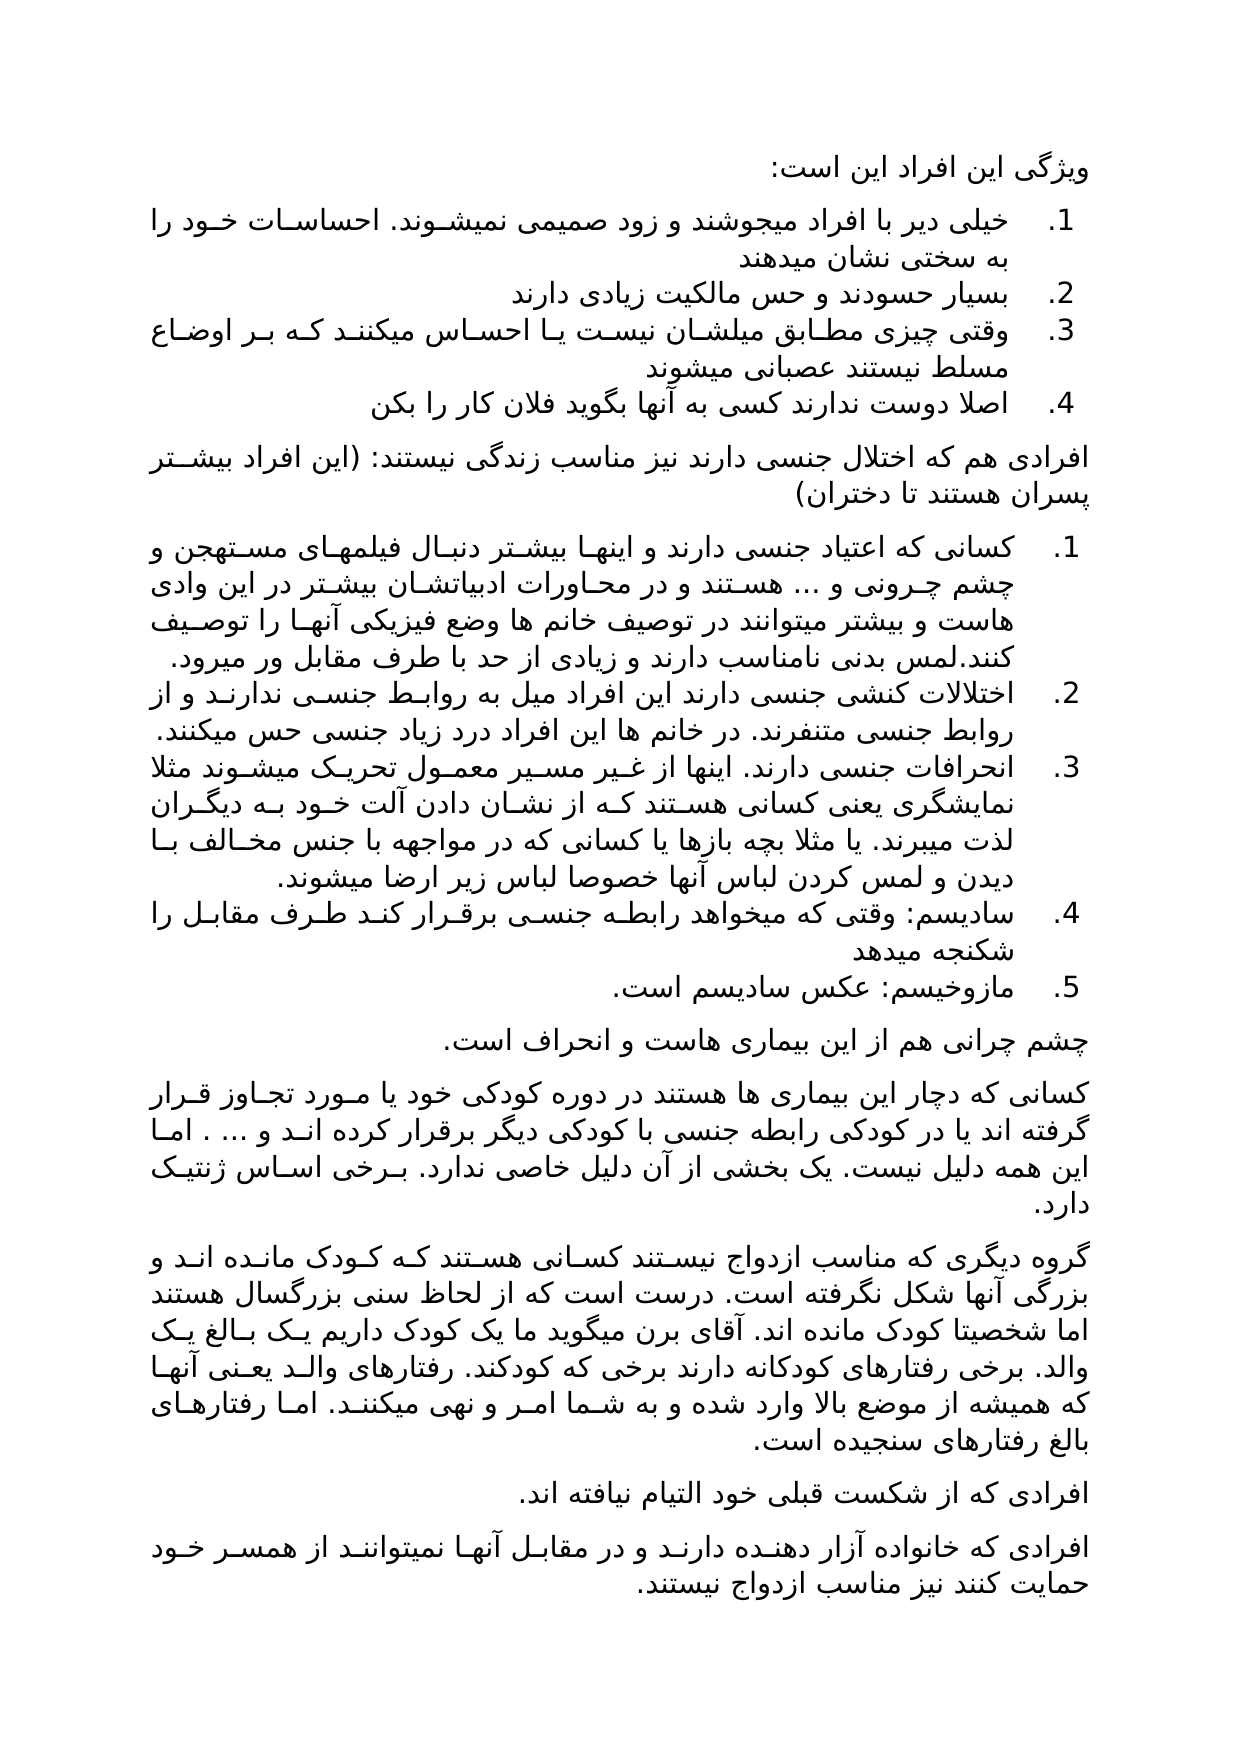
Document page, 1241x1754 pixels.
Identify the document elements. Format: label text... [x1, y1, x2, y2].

list اصلا دوست ندارند کسی به آنها بگوید فلان کار را بکن [150, 387, 1047, 421]
text افرادی که خانواده آزار دهنده دارند و در مقابل آنها نمیتوانند از همسر خود حمایت کنند نیز مناسب ازدواج نیستند. [150, 1530, 1090, 1601]
list مازوخیسم: عکس سادیسم است. [150, 970, 1053, 1004]
list انحرافات جنسی دارند. اینها از غیر مسیر معمول تحریک میشوند مثلا نمایشگری یعنی کسانی هستند که از نشان دادن آلت خود به دیگران لذت میبرند. یا مثلا بچه بازها یا کسانی که در مواجهه با جنس مخالف با دیدن و لمس کردن لباس آنها خصوصا لباس زیر ارضا میشوند. [150, 750, 1053, 894]
text ویژگی این افراد این است: [150, 150, 1090, 184]
list بسیار حسودند و حس مالکیت زیادی دارند [150, 277, 1047, 311]
list سادیسم: وقتی که میخواهد رابطه جنسی برقرار کند طرف مقابل را شکنجه میدهد [150, 897, 1053, 967]
list وقتی چیزی مطابق میلشان نیست یا احساس میکنند که بر اوضاع مسلط نیستند عصبانی میشوند [150, 313, 1047, 384]
text چشم چرانی هم از این بیماری هاست و انحراف است. [150, 1023, 1090, 1057]
list خیلی دیر با افراد میجوشند و زود صمیمی نمیشوند. احساسات خود را به سختی نشان میدهند [150, 203, 1047, 274]
list اختلالات کنشی جنسی دارند این افراد میل به روابط جنسی ندارند و از روابط جنسی متنفرند. در خانم ها این افراد درد زیاد جنسی حس میکنند. [150, 677, 1053, 747]
list کسانی که اعتیاد جنسی دارند و اینها بیشتر دنبال فیلمهای مستهجن و چشم چرونی و ... هستند و در محاورات ادبیاتشان بیشتر در این وادی هاست و بیشتر میتوانند در توصیف خانم ها وضع فیزیکی آنها را توصیف کنند.لمس بدنی نامناسب دارند و زیادی از حد با طرف مقابل ور میرود. [150, 530, 1053, 674]
text کسانی که دچار این بیماری ها هستند در دوره کودکی خود یا مورد تجاوز قرار گرفته اند یا در کودکی رابطه جنسی با کودکی دیگر برقرار کرده اند و ... . اما این همه دلیل نیست. یک بخشی از آن دلیل خاصی ندارد. برخی اساس ژنتیک دارد. [150, 1077, 1090, 1221]
text گروه دیگری که مناسب ازدواج نیستند کسانی هستند که کودک مانده اند و بزرگی آنها شکل نگرفته است. درست است که از لحاظ سنی بزرگسال هستند اما شخصیتا کودک مانده اند. آقای برن میگوید ما یک کودک داریم یک بالغ یک والد. برخی رفتارهای کودکانه دارند برخی که کودکند. رفتارهای والد یعنی آنها که همیشه از موضع بالا وارد شده و به شما امر و نهی میکنند. اما رفتارهای بالغ رفتارهای سنجیده است. [150, 1240, 1090, 1457]
text افرادی هم که اختلال جنسی دارند نیز مناسب زندگی نیستند: (این افراد بیشتر پسران هستند تا دختران) [150, 440, 1090, 511]
text افرادی که از شکست قبلی خود التیام نیافته اند. [150, 1477, 1090, 1511]
